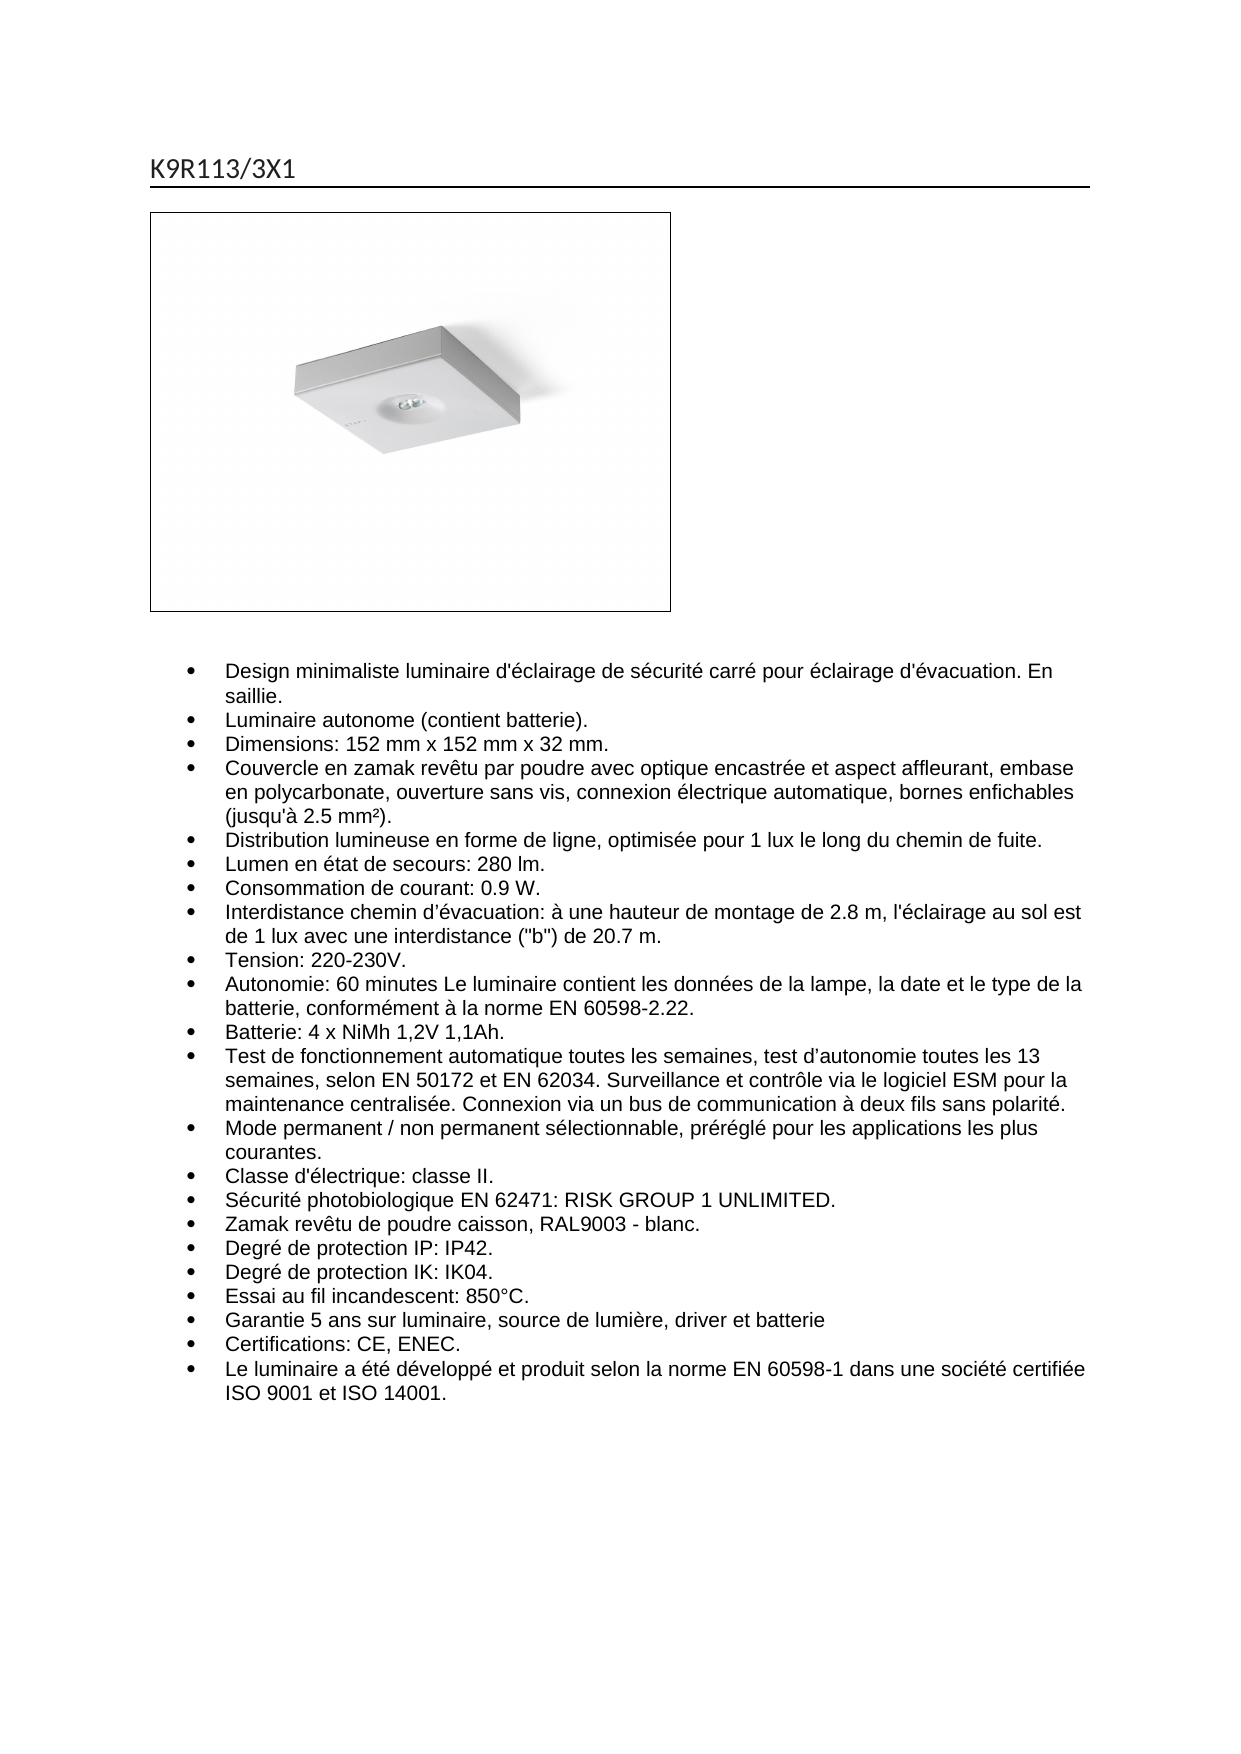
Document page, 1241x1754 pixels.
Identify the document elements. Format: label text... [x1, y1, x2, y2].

list Autonomie: 60 minutes Le luminaire contient les données de la lampe, la date et le type de la batterie, conformément à la norme EN 60598-2.22. [187, 972, 1090, 1020]
list Degré de protection IP: IP42. [187, 1236, 1090, 1260]
text K9R113/3X1 [150, 150, 1090, 186]
list Dimensions: 152 mm x 152 mm x 32 mm. [187, 731, 1090, 756]
list Couvercle en zamak revêtu par poudre avec optique encastrée et aspect affleurant, embase en polycarbonate, ouverture sans vis, connexion électrique automatique, bornes enfichables (jusqu'à 2.5 mm²). [187, 756, 1090, 827]
list Distribution lumineuse en forme de ligne, optimisée pour 1 lux le long du chemin de fuite. [187, 827, 1090, 852]
list Garantie 5 ans sur luminaire, source de lumière, driver et batterie [187, 1308, 1090, 1332]
list Test de fonctionnement automatique toutes les semaines, test d’autonomie toutes les 13 semaines, selon EN 50172 et EN 62034. Surveillance et contrôle via le logiciel ESM pour la maintenance centralisée. Connexion via un bus de communication à deux fils sans polarité. [187, 1044, 1090, 1116]
list Classe d'électrique: classe II. [187, 1164, 1090, 1188]
list Batterie: 4 x NiMh 1,2V 1,1Ah. [187, 1020, 1090, 1044]
list Zamak revêtu de poudre caisson, RAL9003 - blanc. [187, 1212, 1090, 1236]
list Mode permanent / non permanent sélectionnable, préréglé pour les applications les plus courantes. [187, 1116, 1090, 1164]
list Sécurité photobiologique EN 62471: RISK GROUP 1 UNLIMITED. [187, 1188, 1090, 1212]
list Le luminaire a été développé et produit selon la norme EN 60598-1 dans une société certifiée ISO 9001 et ISO 14001. [187, 1356, 1090, 1404]
picture [151, 213, 670, 611]
list Tension: 220-230V. [187, 948, 1090, 972]
list Consommation de courant: 0.9 W. [187, 876, 1090, 900]
list Design minimaliste luminaire d'éclairage de sécurité carré pour éclairage d'évacuation. En saillie. [187, 659, 1090, 707]
list Lumen en état de secours: 280 lm. [187, 852, 1090, 876]
list Essai au fil incandescent: 850°C. [187, 1284, 1090, 1308]
list Luminaire autonome (contient batterie). [187, 707, 1090, 731]
list Degré de protection IK: IK04. [187, 1260, 1090, 1284]
list Certifications: CE, ENEC. [187, 1332, 1090, 1356]
list Interdistance chemin d’évacuation: à une hauteur de montage de 2.8 m, l'éclairage au sol est de 1 lux avec une interdistance ("b") de 20.7 m. [187, 900, 1090, 948]
